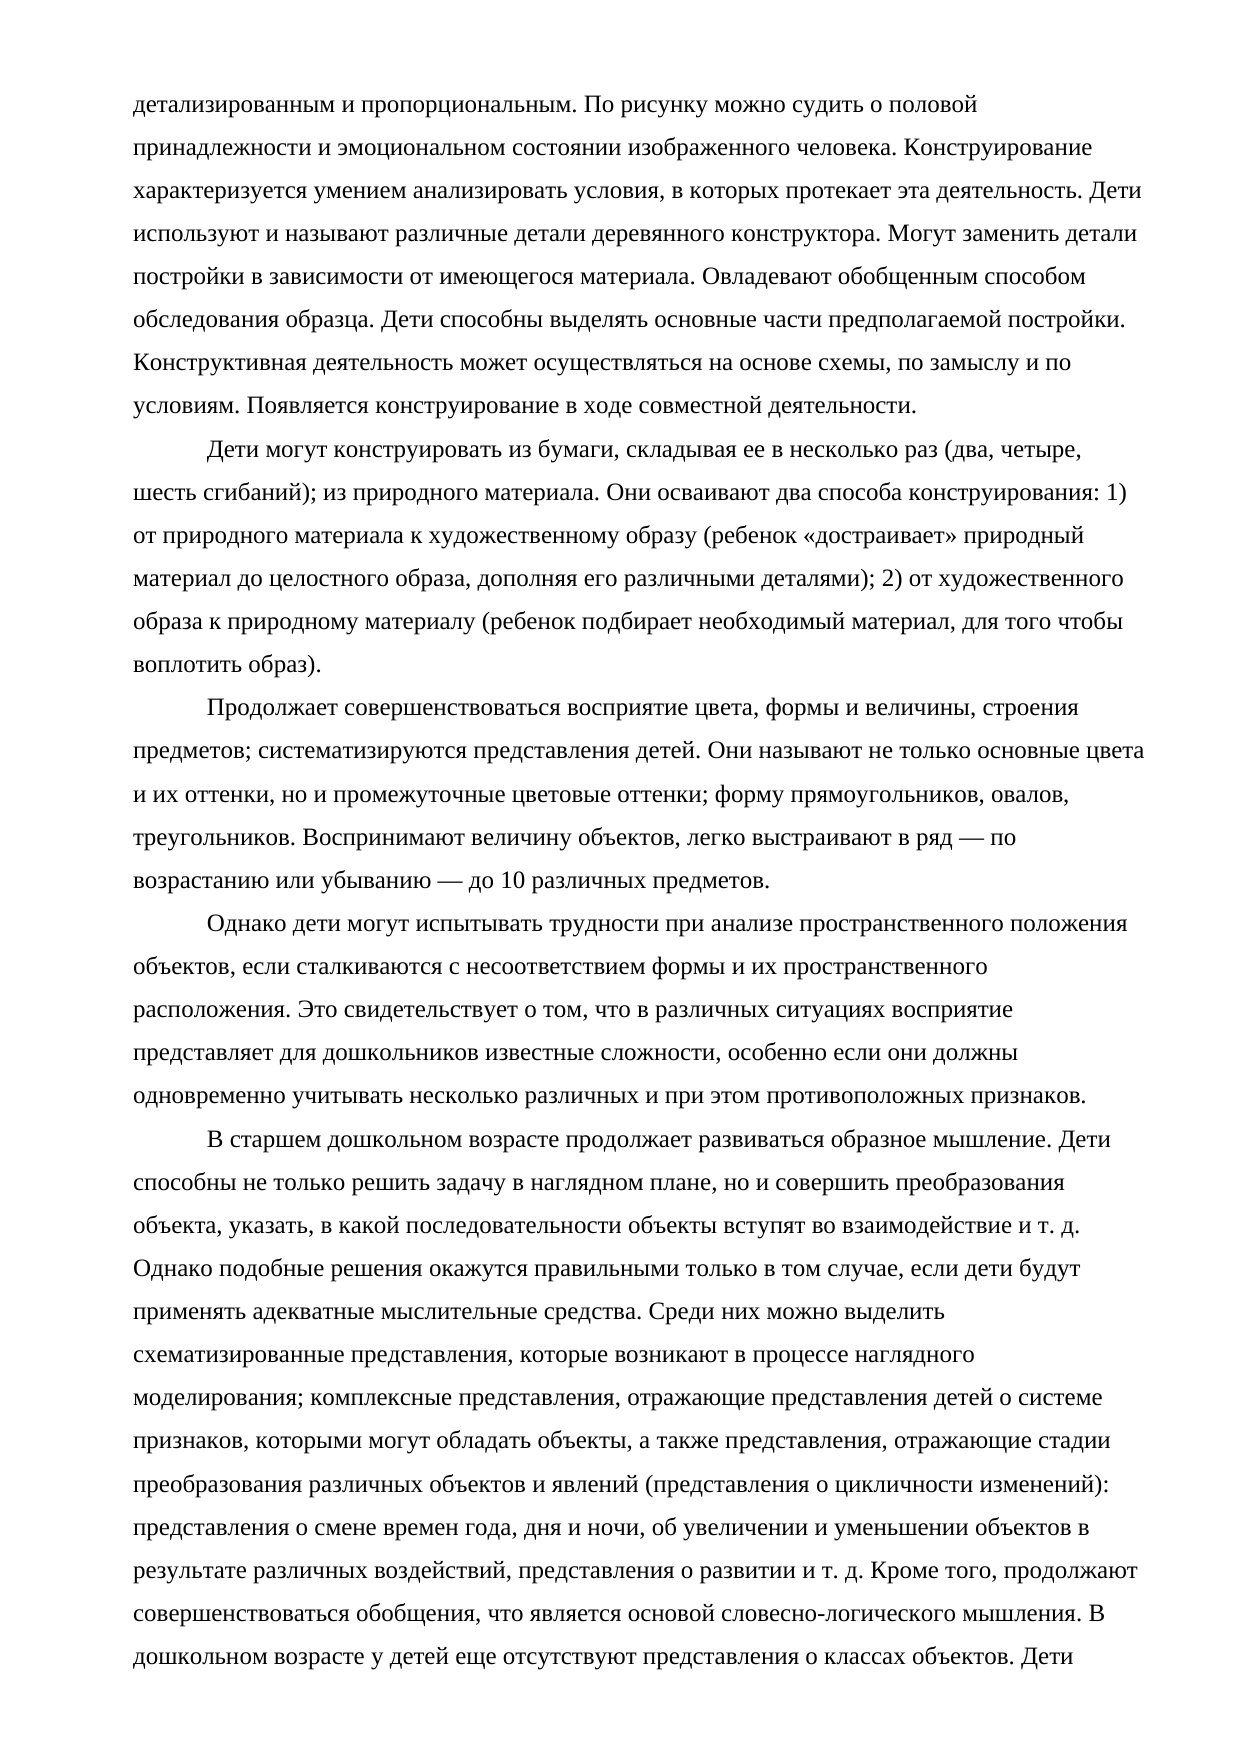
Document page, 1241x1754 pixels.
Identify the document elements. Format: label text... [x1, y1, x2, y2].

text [133, 89, 1152, 419]
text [133, 1124, 1152, 1670]
text Дети могут конструировать из бумаги, складывая ее в несколько раз (два, четыре, шесть сгибаний); из природного материала. Они осваивают два способа конструирования: 1) от природного материала к художественному образу (ребенок «достраивает» природный материал до целостного образа, дополняя его различными деталями); 2) от художественного образа к природному материалу (ребенок подбирает необходимый материал, для того чтобы воплотить образ). [133, 434, 1152, 678]
text Однако дети могут испытывать трудности при анализе пространственного положения объектов, если сталкиваются с несоответствием формы и их пространственного расположения. Это свидетельствует о том, что в различных ситуациях восприятие представляет для дошкольников известные сложности, особенно если они должны одновременно учитывать несколько различных и при этом противоположных признаков. [133, 908, 1152, 1109]
text Продолжает совершенствоваться восприятие цвета, формы и величины, строения предметов; систематизируются представления детей. Они называют не только основные цвета и их оттенки, но и промежуточные цветовые оттенки; форму прямоугольников, овалов, треугольников. Воспринимают величину объектов, легко выстраивают в ряд — по возрастанию или убыванию — до 10 различных предметов. [133, 692, 1152, 894]
